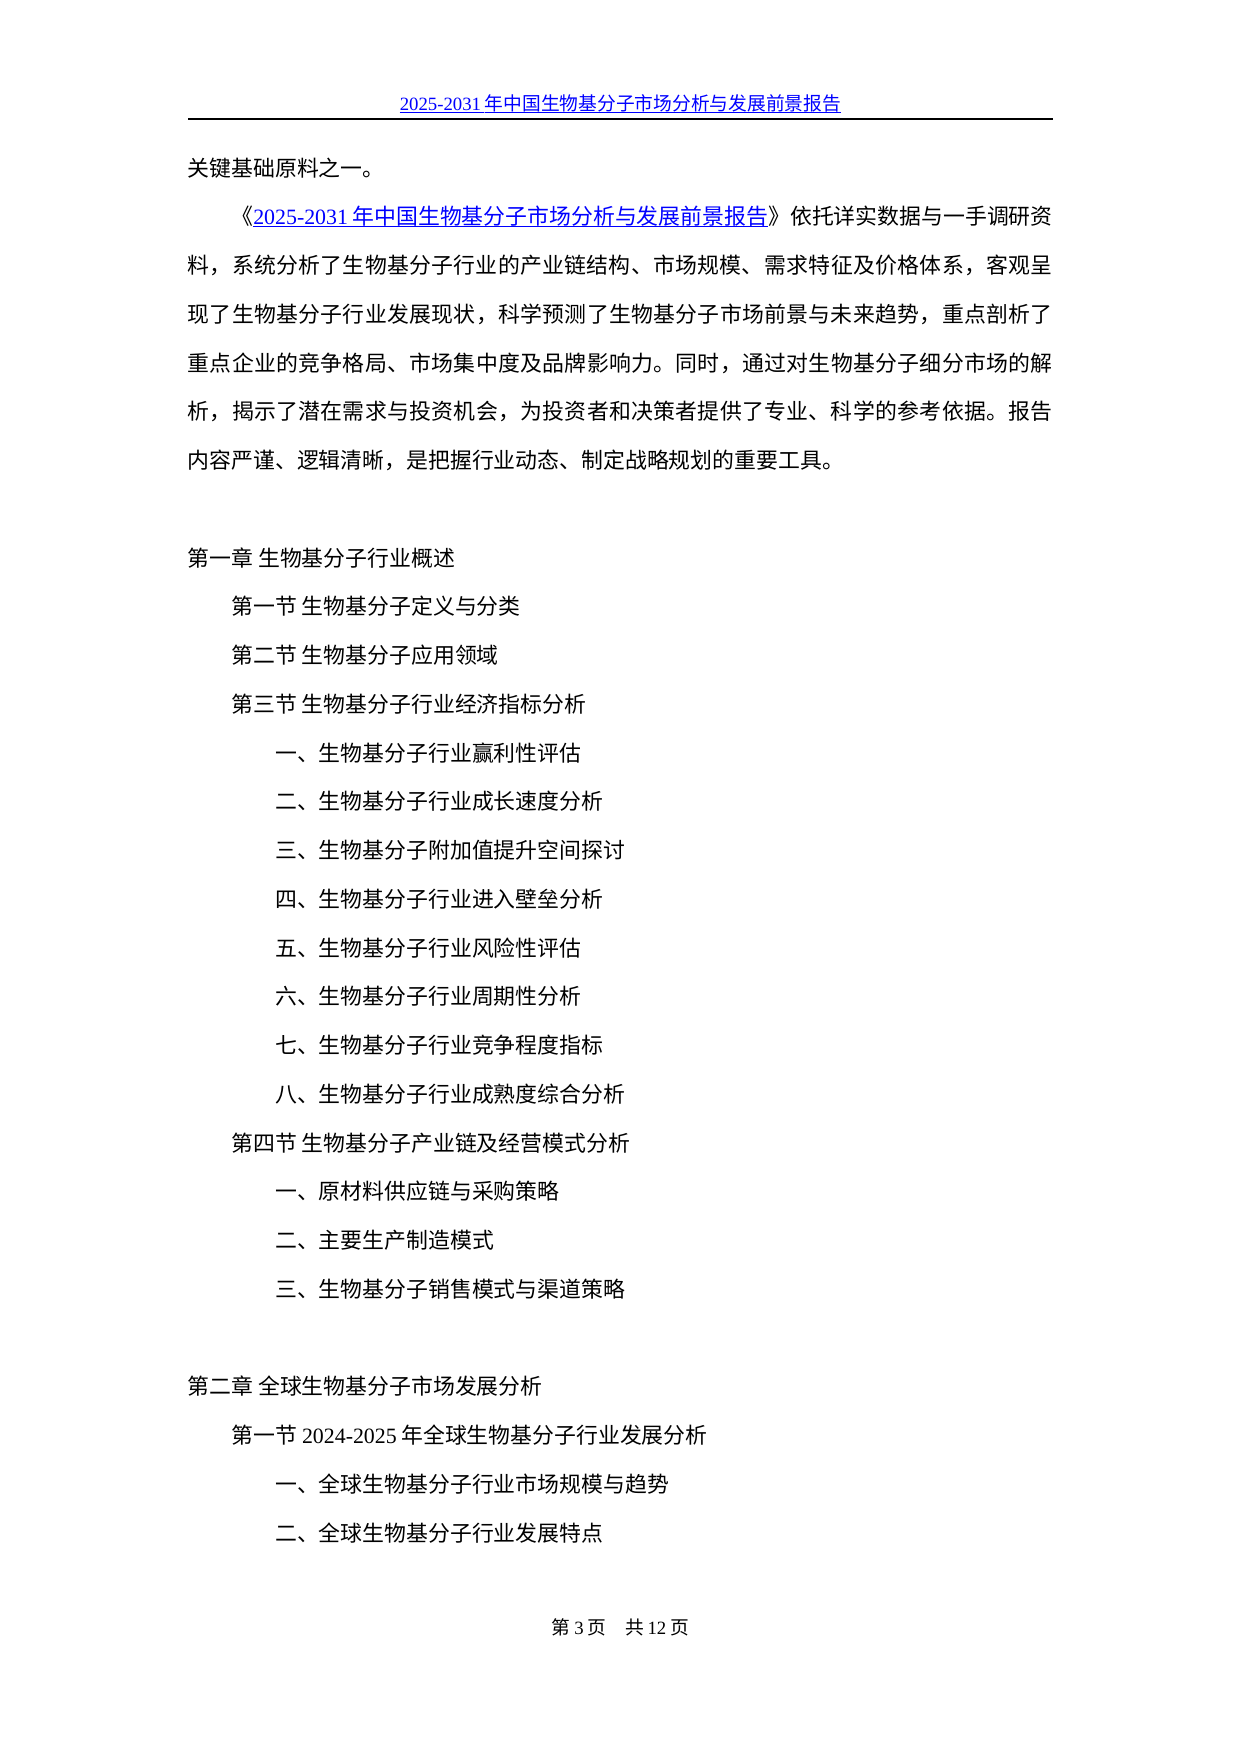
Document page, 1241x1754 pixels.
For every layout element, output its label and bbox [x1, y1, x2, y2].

text [187, 150, 1053, 1548]
